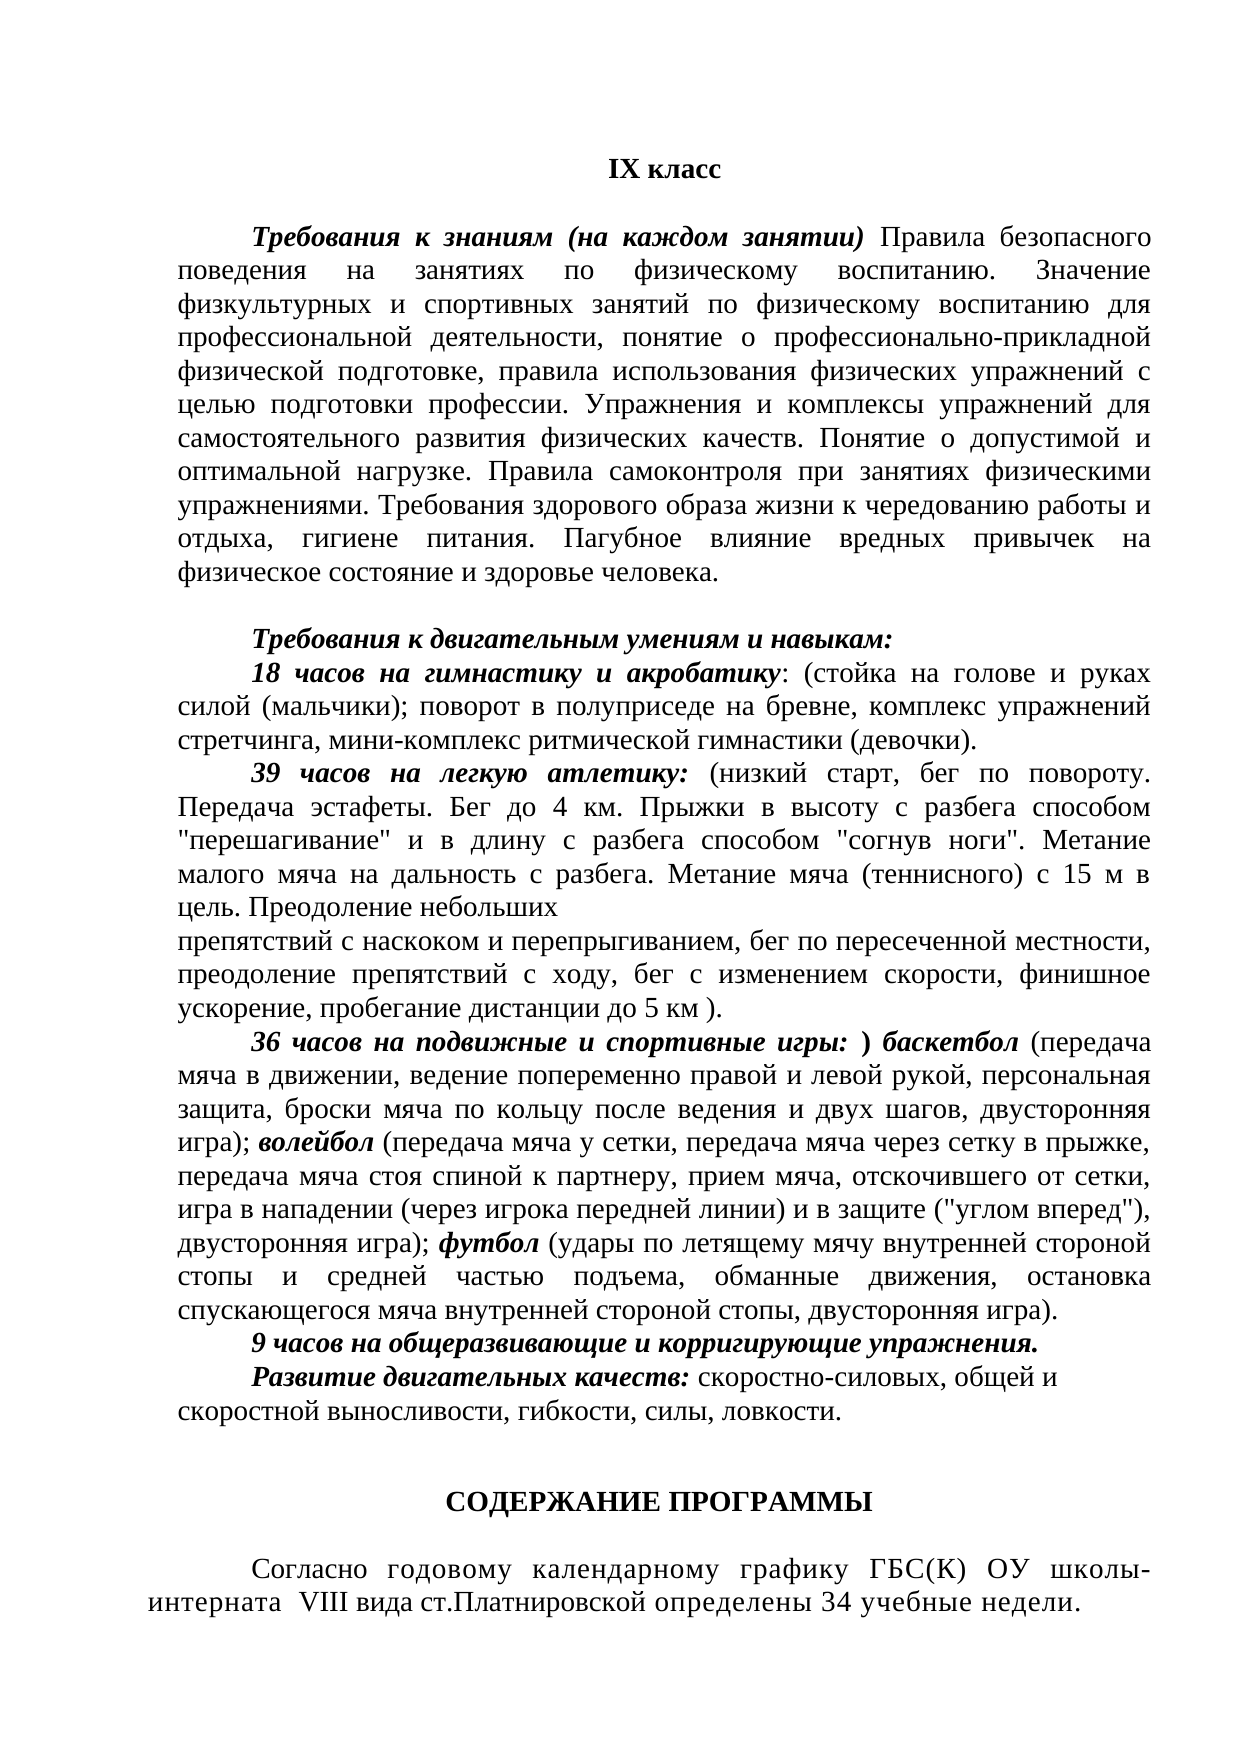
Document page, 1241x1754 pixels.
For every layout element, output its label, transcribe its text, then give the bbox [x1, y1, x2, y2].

text 39 часов на легкую атлетику: (низкий старт, бег по повороту. Передача эстафеты. Бег до 4 км. Прыжки в высоту с разбега способом "перешагивание" и в длину с разбега способом "согнув ноги". Метание малого мяча на дальность с разбега. Метание мяча (теннисного) с 15 м в цель. Преодоление небольших [177, 755, 1152, 923]
text Развитие двигательных качеств: скоростно-силовых, общей и скоростной выносливости, гибкости, силы, ловкости. [177, 1359, 1152, 1426]
text 36 часов на подвижные и спортивные игры: ) баскетбол (передача мяча в движении, ведение попеременно правой и левой рукой, персональная защита, броски мяча по кольцу после ведения и двух шагов, двусторонняя игра); волейбол (передача мяча у сетки, передача мяча через сетку в прыжке, передача мяча стоя спиной к партнеру, прием мяча, отскочившего от сетки, игра в нападении (через игрока передней линии) и в защите ("углом вперед"), двусторонняя игра); футбол (удары по летящему мячу внутренней стороной стопы и средней частью подъема, обманные движения, остановка спускающегося мяча внутренней стороной стопы, двусторонняя игра). [177, 1024, 1152, 1326]
text IX класс [177, 152, 1152, 185]
text Требования к двигательным умениям и навыкам: [177, 621, 1152, 655]
text 18 часов на гимнастику и акробатику: (стойка на голове и руках силой (мальчики); поворот в полуприседе на бревне, комплекс упражнений стретчинга, мини-комплекс ритмической гимнастики (девочки). [177, 655, 1152, 755]
text препятствий с наскоком и перепрыгиванием, бег по пересеченной местности, преодоление препятствий с ходу, бег с изменением скорости, финишное ускорение, пробегание дистанции до 5 км ). [177, 923, 1152, 1024]
text Требования к знаниям (на каждом занятии) Правила безопасного поведения на занятиях по физическому воспитанию. Значение физкультурных и спортивных занятий по физическому воспитанию для профессиональной деятельности, понятие о профессионально-прикладной физической подготовке, правила использования физических упражнений с целью подготовки профессии. Упражнения и комплексы упражнений для самостоятельного развития физических качеств. Понятие о допустимой и оптимальной нагрузке. Правила самоконтроля при занятиях физическими упражнениями. Требования здорового образа жизни к чередованию работы и отдыха, гигиене питания. Пагубное влияние вредных привычек на физическое состояние и здоровье человека. [177, 219, 1152, 588]
text Согласно годовому календарному графику ГБС(К) ОУ школы-интерната VIII вида ст.Платнировской определены 34 учебные недели. [148, 1551, 1152, 1618]
text 9 часов на общеразвивающие и корригирующие упражнения. [177, 1326, 1152, 1359]
text СОДЕРЖАНИЕ ПРОГРАММЫ [148, 1484, 1152, 1517]
